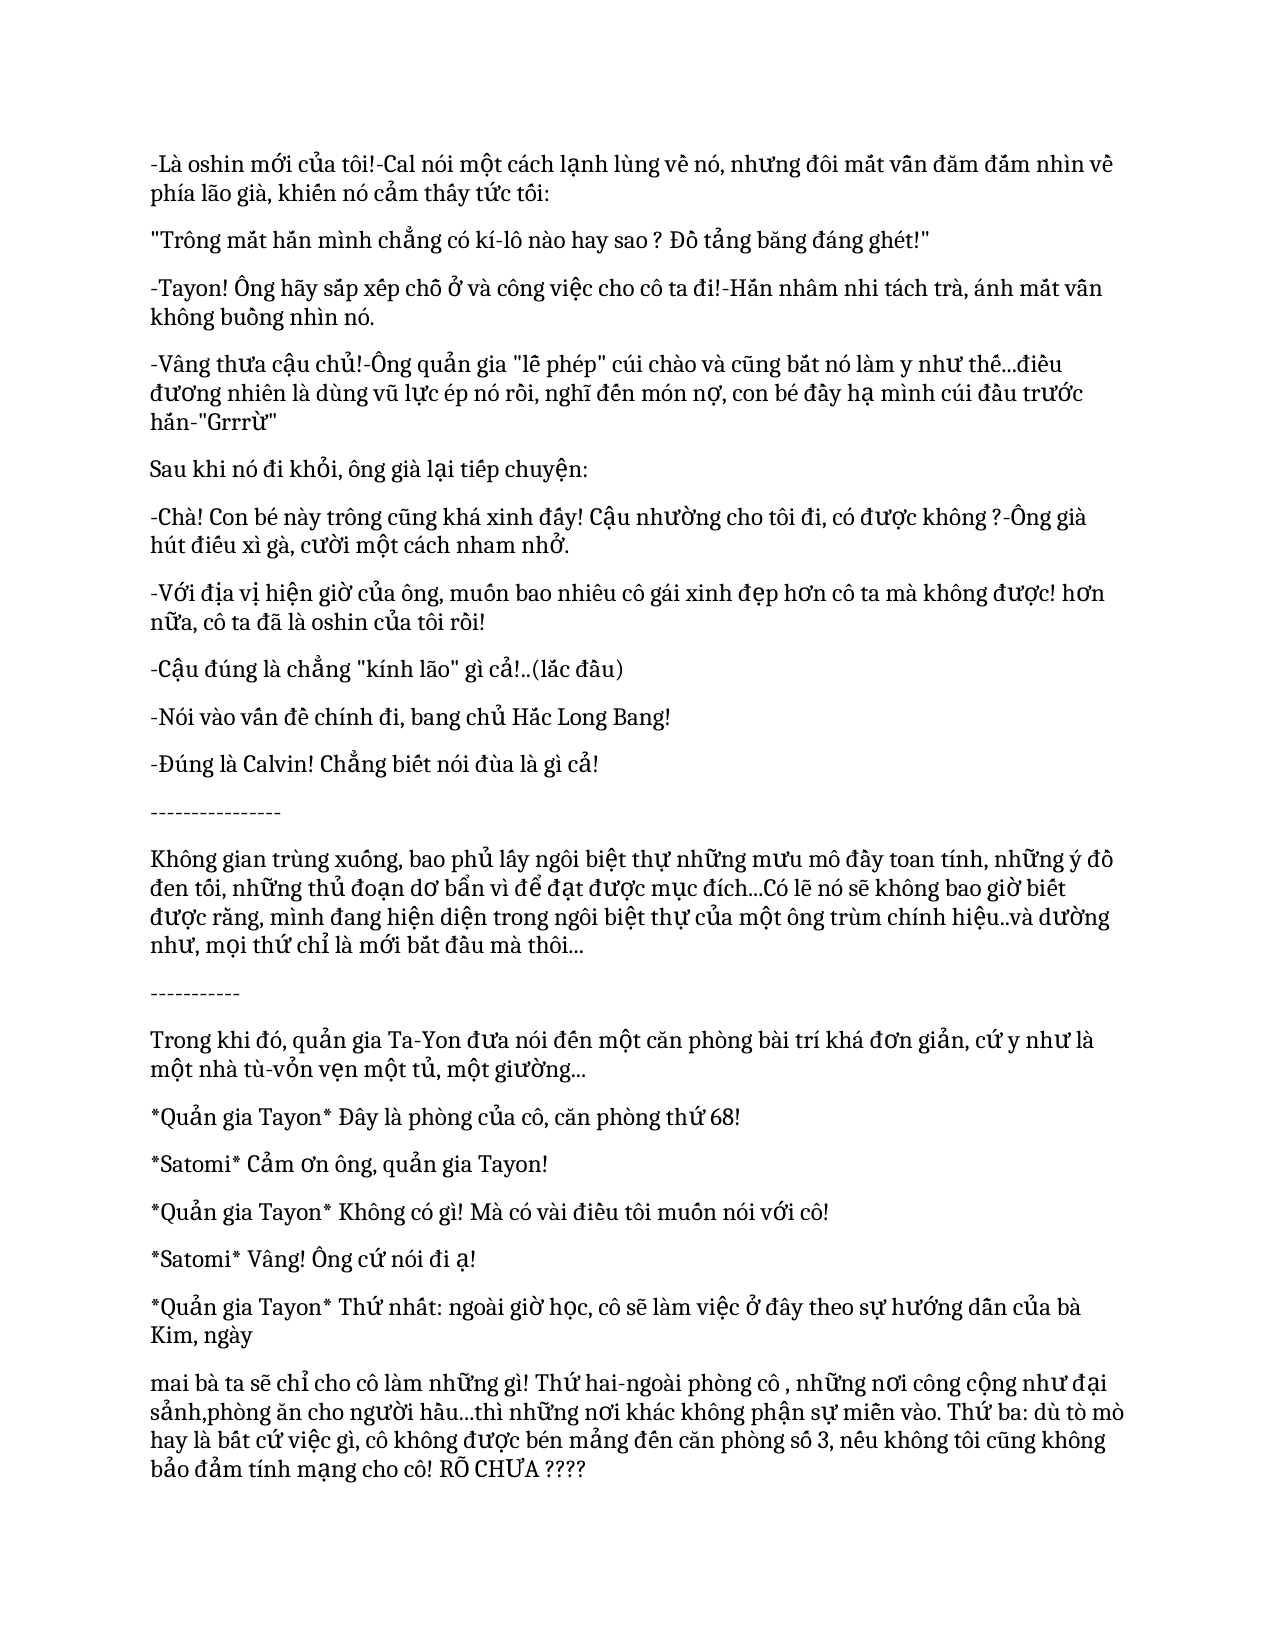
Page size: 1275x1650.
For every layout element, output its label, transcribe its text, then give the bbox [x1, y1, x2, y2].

text Không gian trùng xuống, bao phủ lấy ngôi biệt thự những mưu mô đầy toan tính, những ý đồ đen tối, những thủ đoạn dơ bẩn vì để đạt được mục đích...Có lẽ nó sẽ không bao giờ biết được rằng, mình đang hiện diện trong ngôi biệt thự của một ông trùm chính hiệu..và dường như, mọi thứ chỉ là mới bắt đầu mà thôi... [150, 845, 1125, 960]
text mai bà ta sẽ chỉ cho cô làm những gì! Thứ hai-ngoài phòng cô , những nơi công cộng như đại sảnh,phòng ăn cho người hầu...thì những nơi khác không phận sự miễn vào. Thứ ba: dù tò mò hay là bất cứ việc gì, cô không được bén mảng đến căn phòng số 3, nếu không tôi cũng không bảo đảm tính mạng cho cô! RÕ CHƯA ???? [150, 1369, 1125, 1484]
text ---------------- [150, 797, 1125, 826]
text -Tayon! Ông hãy sắp xếp chỗ ở và công việc cho cô ta đi!-Hắn nhâm nhi tách trà, ánh mắt vẫn không buồng nhìn nó. [150, 274, 1125, 331]
text Sau khi nó đi khỏi, ông già lại tiếp chuyện: [150, 455, 1125, 484]
text Trong khi đó, quản gia Ta-Yon đưa nói đến một căn phòng bài trí khá đơn giản, cứ y như là một nhà tù-vỏn vẹn một tủ, một giường... [150, 1026, 1125, 1084]
text *Quản gia Tayon* Thứ nhất: ngoài giờ học, cô sẽ làm việc ở đây theo sự hướng dẫn của bà Kim, ngày [150, 1292, 1125, 1350]
text *Quản gia Tayon* Không có gì! Mà có vài điều tôi muốn nói với cô! [150, 1197, 1125, 1226]
text -Nói vào vấn đề chính đi, bang chủ Hắc Long Bang! [150, 702, 1125, 731]
text ----------- [150, 979, 1125, 1007]
text -Đúng là Calvin! Chẳng biết nói đùa là gì cả! [150, 750, 1125, 779]
text *Quản gia Tayon* Đây là phòng của cô, căn phòng thứ 68! [150, 1102, 1125, 1131]
text -Cậu đúng là chẳng "kính lão" gì cả!..(lắc đầu) [150, 655, 1125, 684]
text -Chà! Con bé này trông cũng khá xinh đấy! Cậu nhường cho tôi đi, có được không ?-Ông già hút điếu xì gà, cười một cách nham nhở. [150, 502, 1125, 560]
text -Vâng thưa cậu chủ!-Ông quản gia "lễ phép" cúi chào và cũng bắt nó làm y như thế...điều đương nhiên là dùng vũ lực ép nó rồi, nghĩ đến món nợ, con bé đầy hạ mình cúi đầu trước hắn-"Grrrừ" [150, 350, 1125, 436]
text -Với địa vị hiện giờ của ông, muốn bao nhiêu cô gái xinh đẹp hơn cô ta mà không được! hơn nữa, cô ta đã là oshin của tôi rồi! [150, 579, 1125, 636]
text "Trông mắt hắn mình chẳng có kí-lô nào hay sao ? Đồ tảng băng đáng ghét!" [150, 226, 1125, 255]
text *Satomi* Vâng! Ông cứ nói đi ạ! [150, 1245, 1125, 1274]
text -Là oshin mới của tôi!-Cal nói một cách lạnh lùng về nó, nhưng đôi mắt vẫn đăm đắm nhìn về phía lão già, khiến nó cảm thấy tức tối: [150, 150, 1125, 207]
text *Satomi* Cảm ơn ông, quản gia Tayon! [150, 1150, 1125, 1179]
